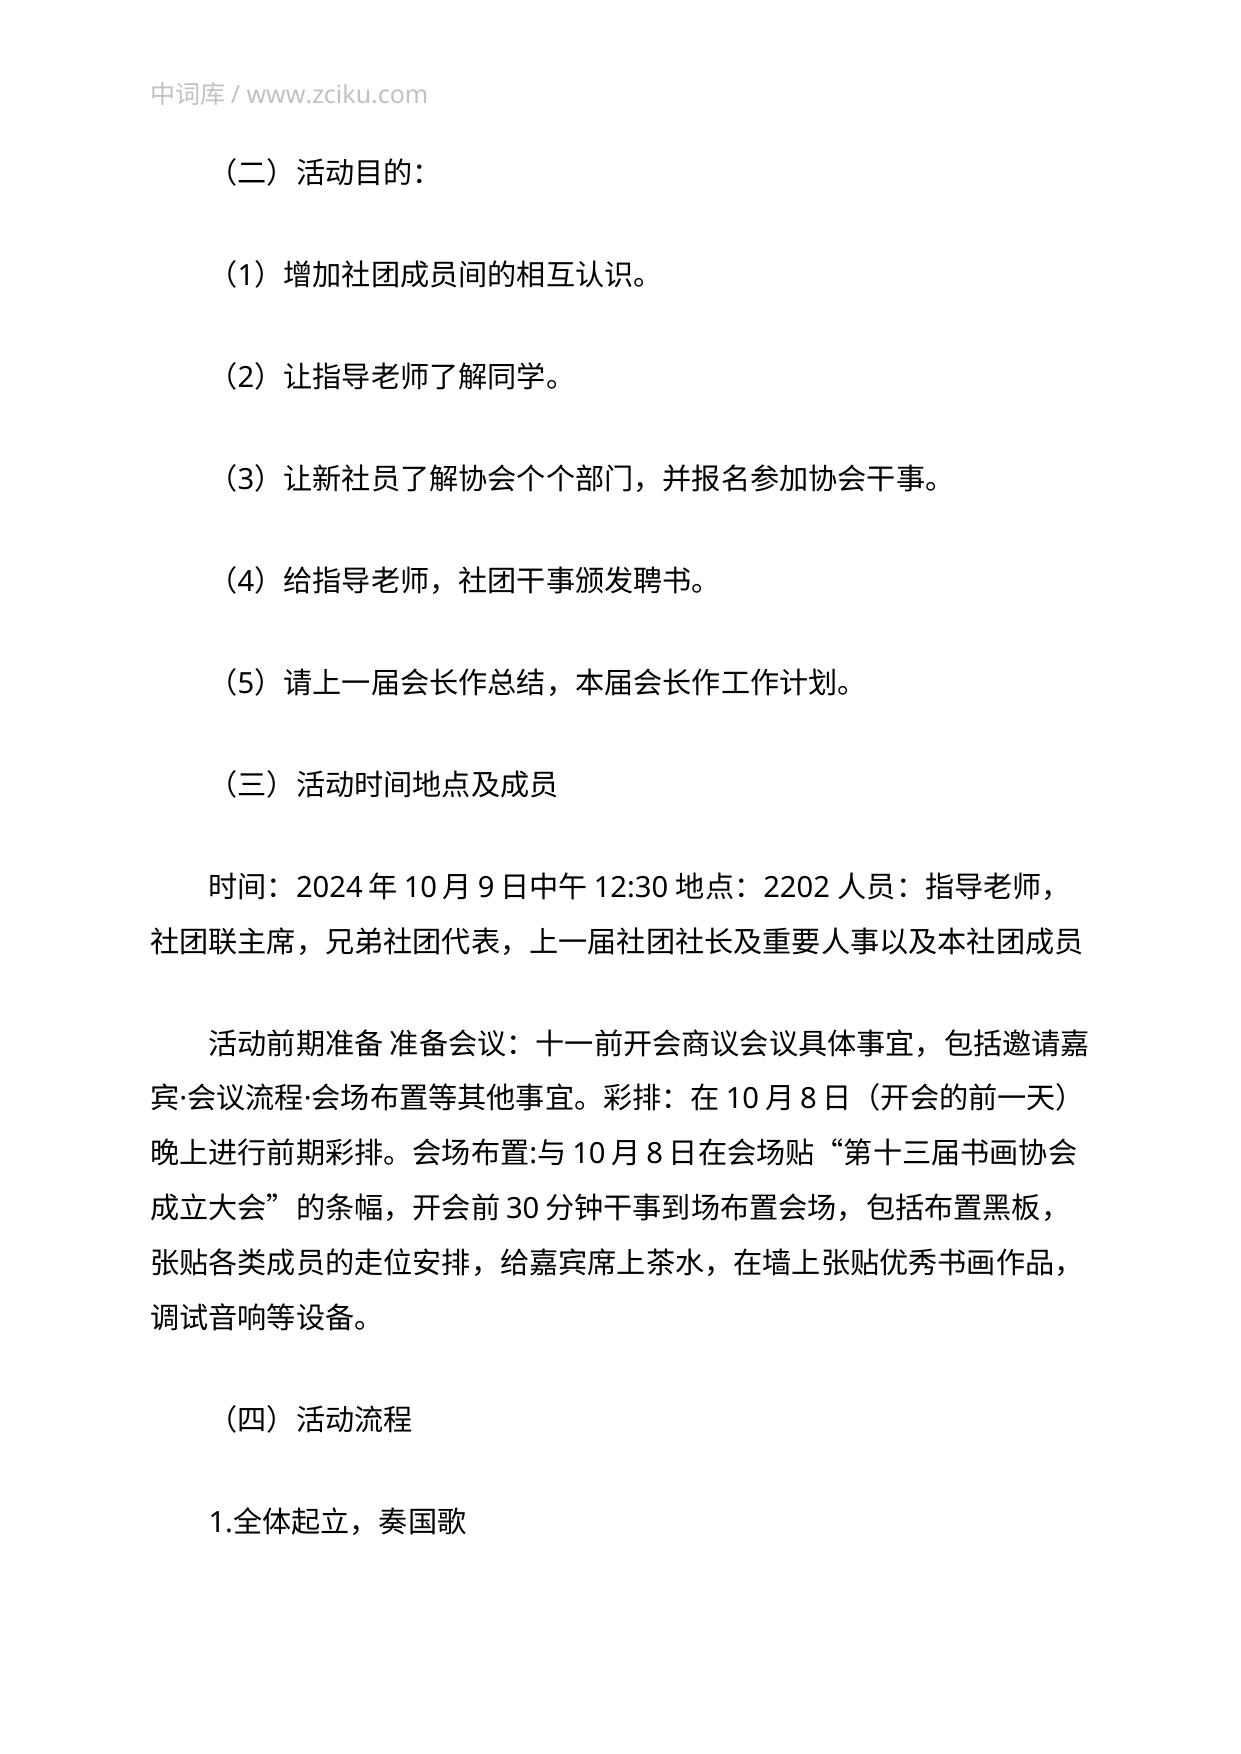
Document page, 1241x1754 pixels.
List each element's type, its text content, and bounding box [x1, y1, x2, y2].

text 时间：2024年10月9日中午12:30 地点：2202 人员：指导老师，社团联主席，兄弟社团代表，上一届社团社长及重要人事以及本社团成员 [150, 863, 1090, 961]
text （5）请上一届会长作总结，本届会长作工作计划。 [150, 660, 1090, 702]
text 1.全体起立，奏国歌 [150, 1498, 1090, 1541]
text （三）活动时间地点及成员 [150, 762, 1090, 804]
text （1）增加社团成员间的相互认识。 [150, 252, 1090, 294]
text （3）让新社员了解协会个个部门，并报名参加协会干事。 [150, 456, 1090, 498]
text （2）让指导老师了解同学。 [150, 354, 1090, 396]
text （四）活动流程 [150, 1397, 1090, 1439]
text （二）活动目的： [150, 150, 1090, 192]
text （4）给指导老师，社团干事颁发聘书。 [150, 558, 1090, 600]
text 活动前期准备 准备会议：十一前开会商议会议具体事宜，包括邀请嘉宾·会议流程·会场布置等其他事宜。彩排：在10月8日（开会的前一天）晚上进行前期彩排。会场布置:与10月8日在会场贴“第十三届书画协会成立大会”的条幅，开会前30分钟干事到场布置会场，包括布置黑板，张贴各类成员的走位安排，给嘉宾席上茶水，在墙上张贴优秀书画作品，调试音响等设备。 [150, 1020, 1090, 1337]
